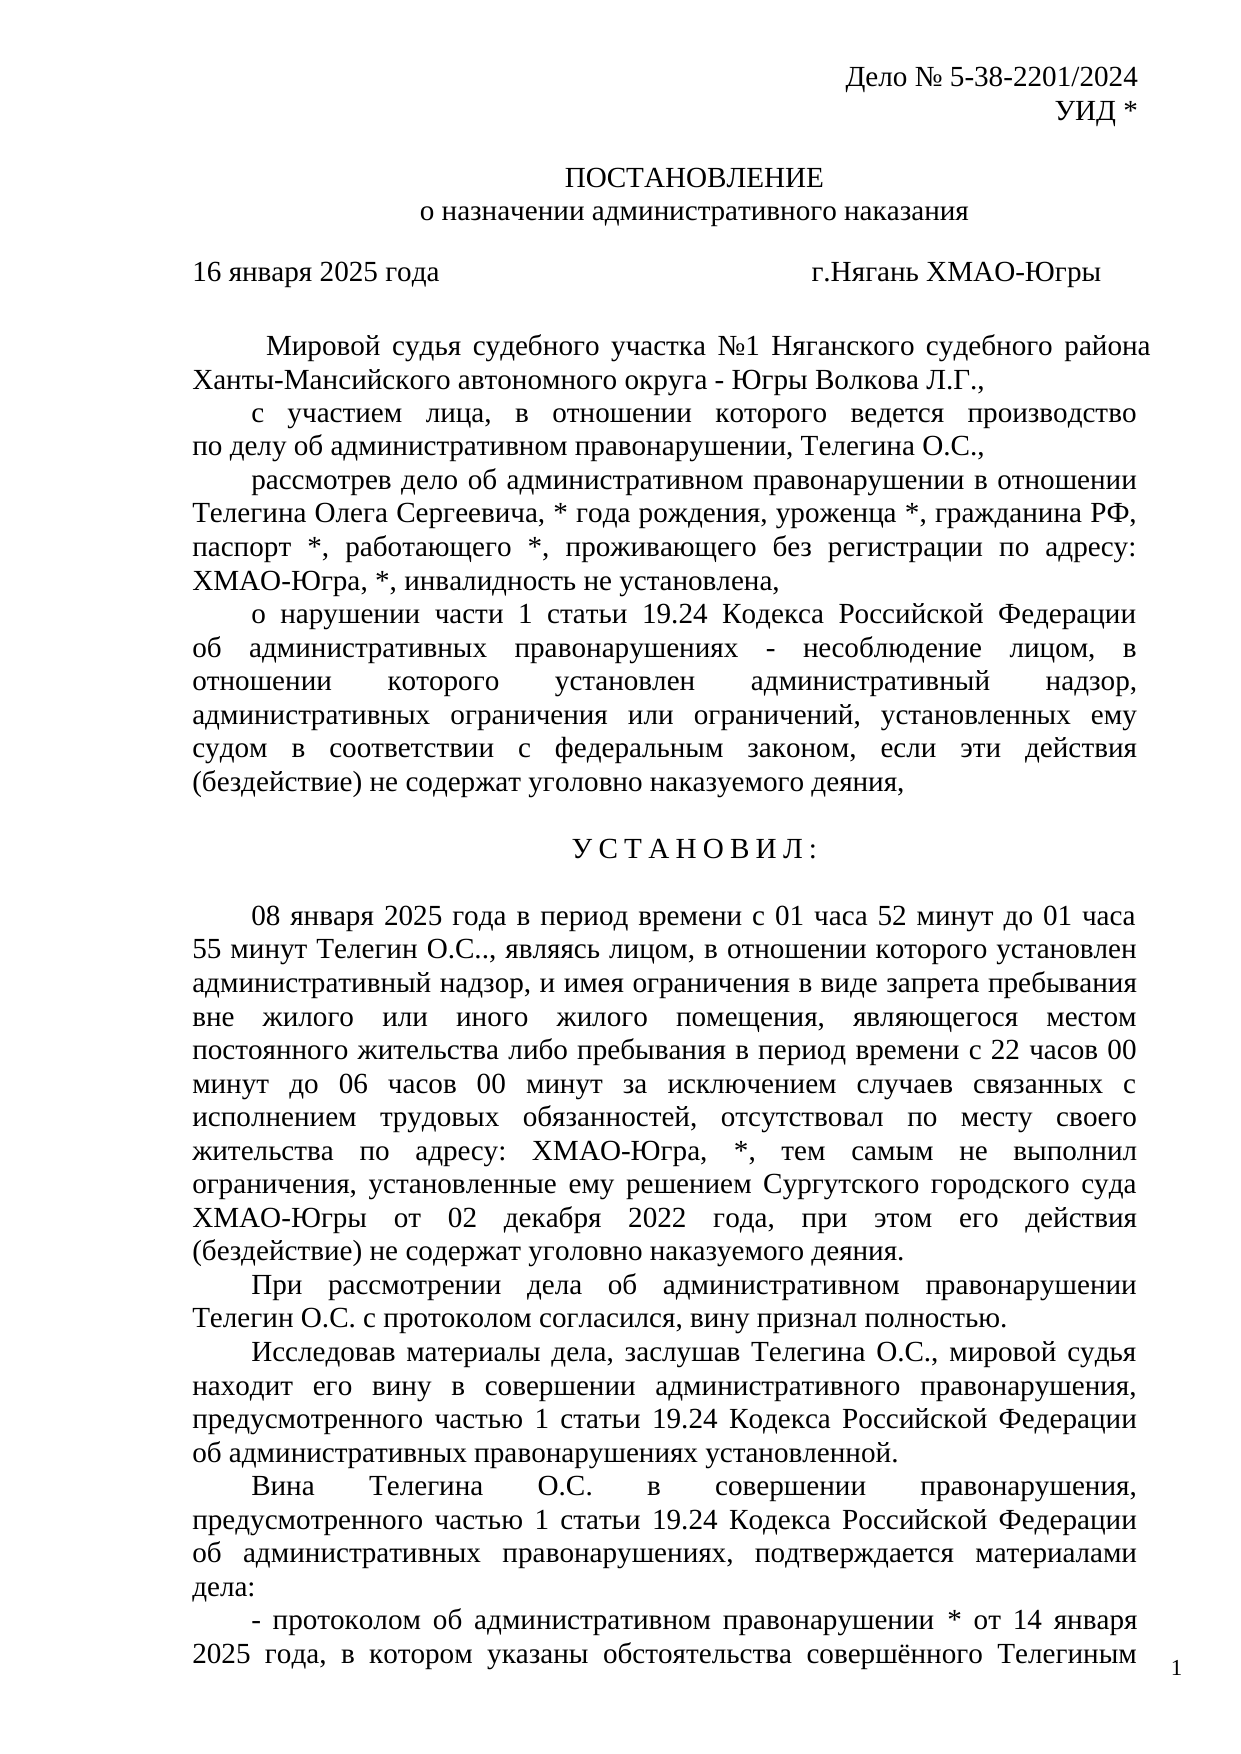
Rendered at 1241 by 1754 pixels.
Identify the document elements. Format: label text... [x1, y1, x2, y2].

text Мировой судья судебного участка №1 Няганского судебного района Ханты-Мансийского автономного округа - Югры Волкова Л.Г., [192, 328, 1152, 395]
text Дело № 5-38-2201/2024 [192, 59, 1138, 93]
text УСТАНОВИЛ: [192, 831, 1138, 865]
text Исследовав материалы дела, заслушав Телегина О.С., мировой судья находит его вину в совершении административного правонарушения, предусмотренного частью 1 статьи 19.24 Кодекса Российской Федерации об административных правонарушениях установленной. [192, 1334, 1138, 1469]
text ПОСТАНОВЛЕНИЕ [192, 160, 1138, 193]
text о нарушении части 1 статьи 19.24 Кодекса Российской Федерации об административных правонарушениях - несоблюдение лицом, в отношении которого установлен административный надзор, административных ограничения или ограничений, установленных ему судом в соответствии с федеральным законом, если эти действия (бездействие) не содержат уголовно наказуемого деяния, [192, 597, 1138, 798]
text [192, 1603, 1138, 1670]
text УИД * [192, 93, 1138, 126]
text о назначении административного наказания [192, 193, 1138, 227]
text 08 января 2025 года в период времени с 01 часа 52 минут до 01 часа 55 минут Телегин О.С.., являясь лицом, в отношении которого установлен административный надзор, и имея ограничения в виде запрета пребывания вне жилого или иного жилого помещения, являющегося местом постоянного жительства либо пребывания в период времени с 22 часов 00 минут до 06 часов 00 минут за исключением случаев связанных с исполнением трудовых обязанностей, отсутствовал по месту своего жительства по адресу: ХМАО-Югра, *, тем самым не выполнил ограничения, установленные ему решением Сургутского городского суда ХМАО-Югры от 02 декабря 2022 года, при этом его действия (бездействие) не содержат уголовно наказуемого деяния. [192, 898, 1138, 1267]
text 16 января 2025 года г.Нягань ХМАО-Югры [192, 227, 1138, 295]
text Вина Телегина О.С. в совершении правонарушения, предусмотренного частью 1 статьи 19.24 Кодекса Российской Федерации об административных правонарушениях, подтверждается материалами дела: [192, 1469, 1138, 1603]
text При рассмотрении дела об административном правонарушении Телегин О.С. с протоколом согласился, вину признал полностью. [192, 1267, 1138, 1334]
text с участием лица, в отношении которого ведется производство по делу об административном правонарушении, Телегина О.С., [192, 395, 1138, 462]
text рассмотрев дело об административном правонарушении в отношении Телегина Олега Сергеевича, * года рождения, уроженца *, гражданина РФ, паспорт *, работающего *, проживающего без регистрации по адресу: ХМАО-Югра, *, инвалидность не установлена, [192, 462, 1138, 597]
